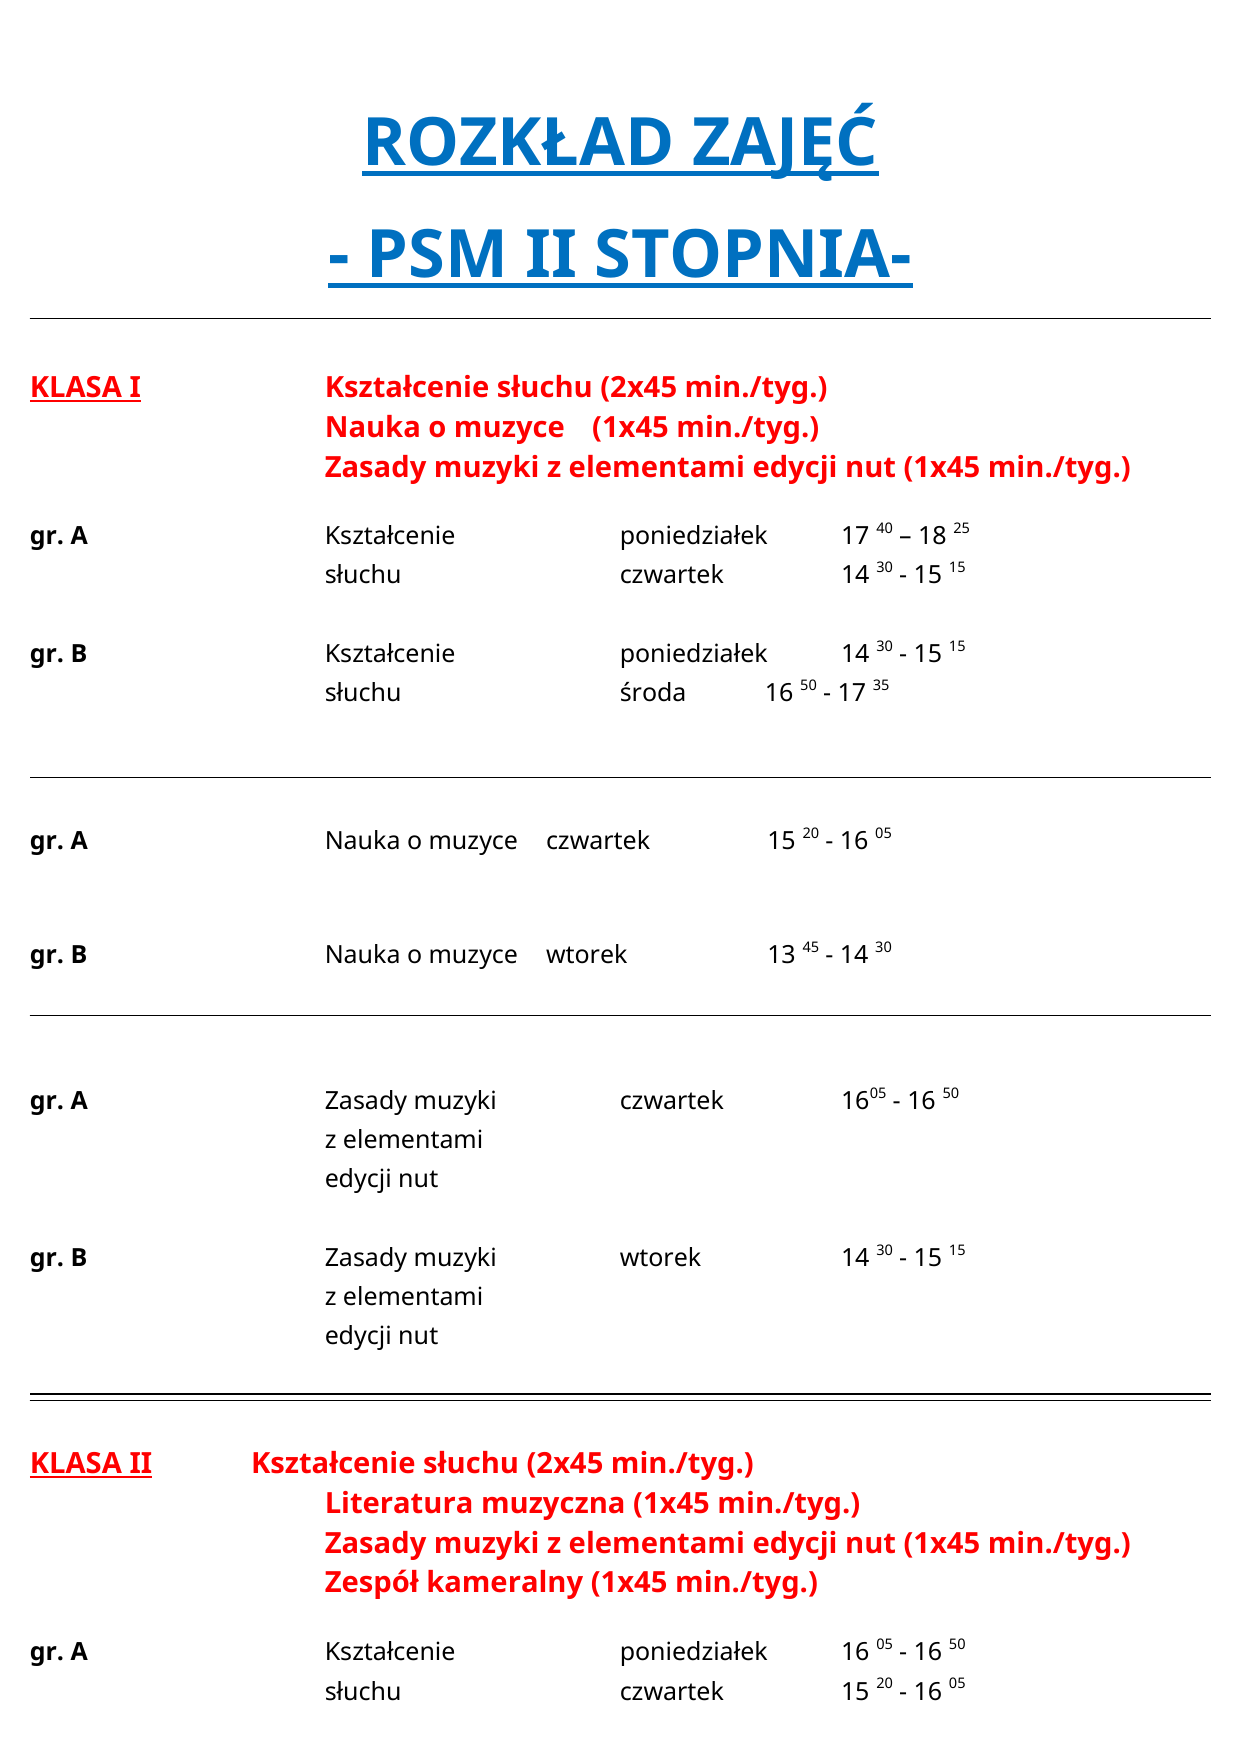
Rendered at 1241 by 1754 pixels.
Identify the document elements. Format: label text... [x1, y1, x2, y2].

text - PSM II STOPNIA- [29, 206, 1211, 297]
text ROZKŁAD ZAJĘĆ [29, 94, 1211, 185]
text Nauka o muzyce (1x45 min./tyg.) Zasady muzyki z elementami edycji nut (1x45 min./tyg.) [29, 406, 1211, 486]
text Zespół kameralny (1x45 min./tyg.) [29, 1562, 1211, 1601]
text KLASA II Kształcenie słuchu (2x45 min./tyg.) Literatura muzyczna (1x45 min./tyg.) Zasady muzyki z elementami edycji nut (1x45 min./tyg.) [29, 1443, 1211, 1562]
text gr. B Kształcenie poniedziałek 14 30 - 15 15 [29, 635, 1211, 669]
text słuchu czwartek 15 20 - 16 05 [29, 1673, 1211, 1707]
text gr. A Kształcenie poniedziałek 16 05 - 16 50 [29, 1634, 1211, 1668]
text gr. A Zasady muzyki czwartek 1605 - 16 50 [29, 1083, 1211, 1117]
text gr. A Nauka o muzyce czwartek 15 20 - 16 05 [29, 823, 1211, 857]
text gr. B Zasady muzyki wtorek 14 30 - 15 15 [29, 1239, 1211, 1273]
text z elementami [29, 1122, 1211, 1156]
text edycji nut [29, 1161, 1211, 1195]
text edycji nut [29, 1318, 1211, 1352]
text gr. B Nauka o muzyce wtorek 13 45 - 14 30 [29, 937, 1211, 971]
text słuchu środa 16 50 - 17 35 [29, 674, 1211, 708]
text gr. A Kształcenie poniedziałek 17 40 – 18 25 [29, 518, 1211, 552]
text z elementami [29, 1279, 1211, 1313]
text KLASA I Kształcenie słuchu (2x45 min./tyg.) [29, 363, 1211, 406]
text słuchu czwartek 14 30 - 15 15 [29, 557, 1211, 591]
